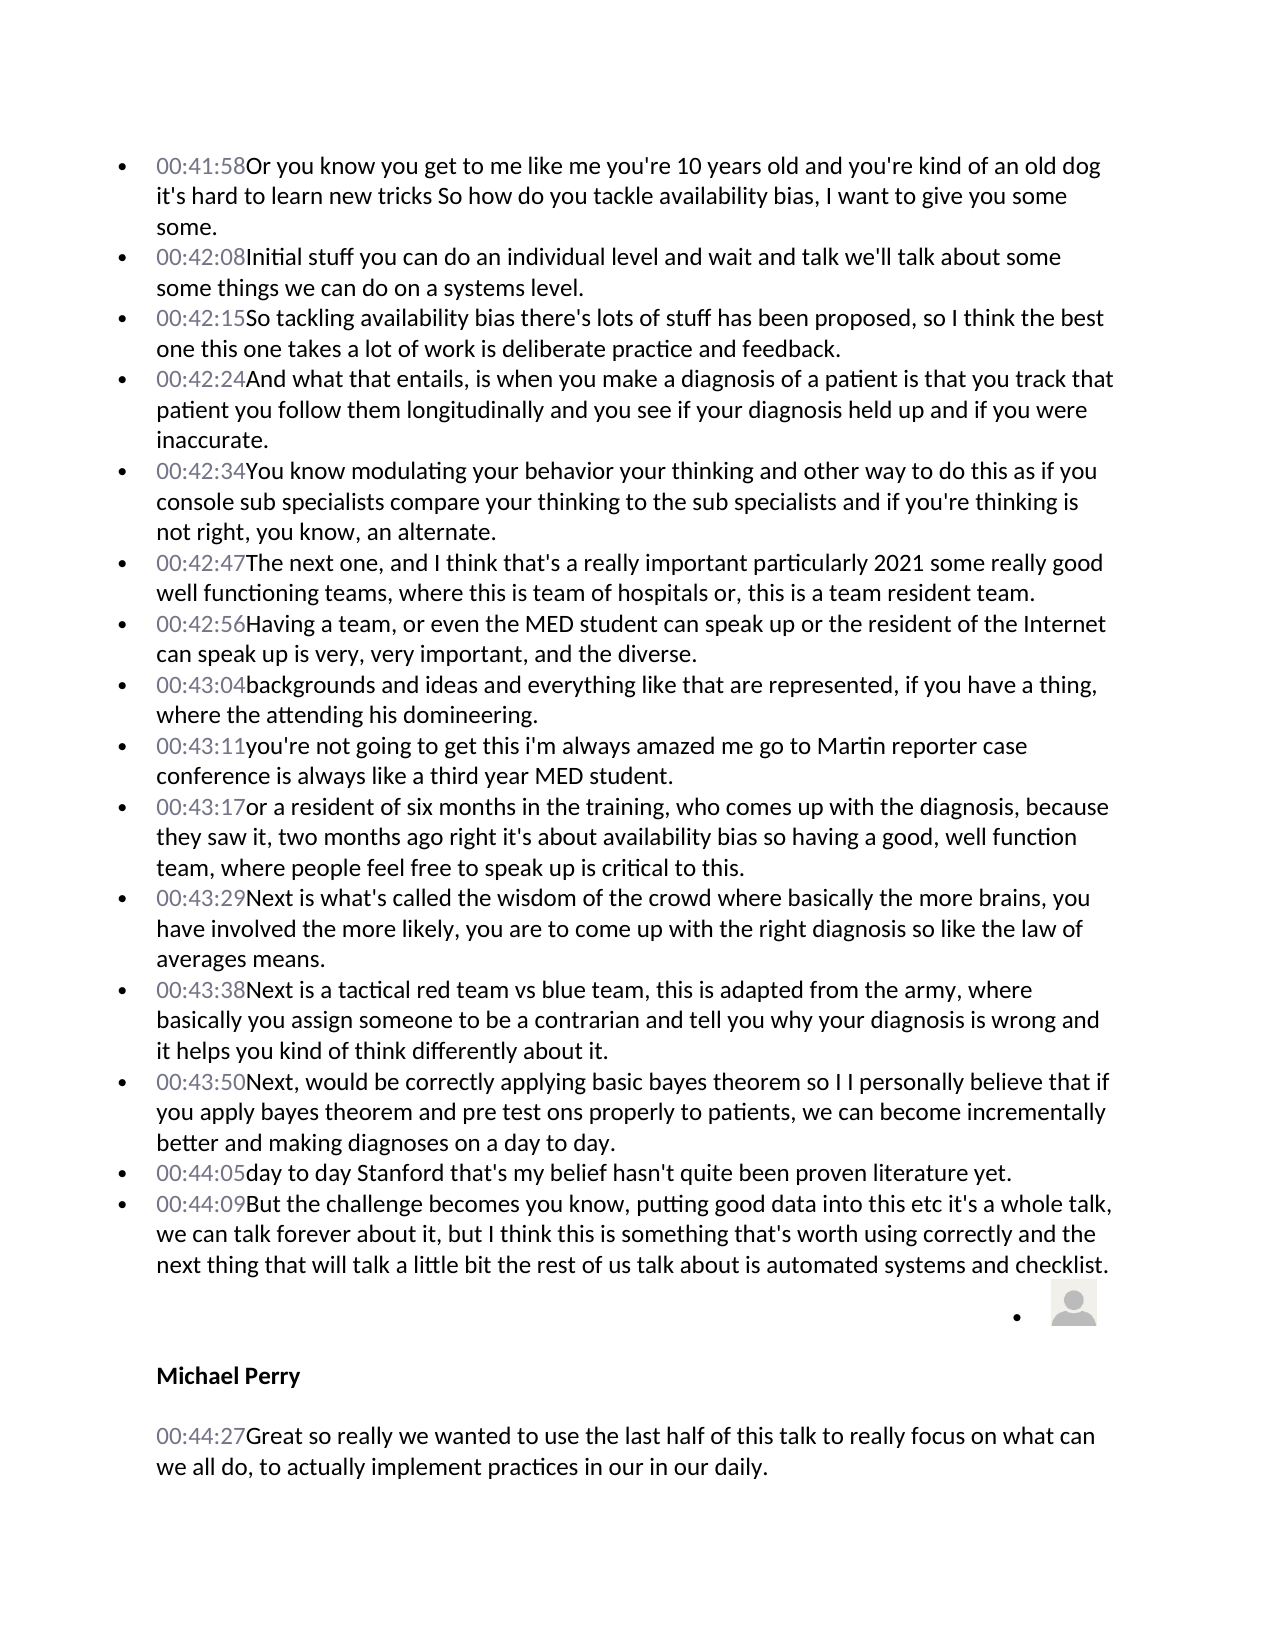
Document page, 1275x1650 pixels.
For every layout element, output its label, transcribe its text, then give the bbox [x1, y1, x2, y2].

list 00:41:58Or you know you get to me like me you're 10 years old and you're kind of an old dog it's hard to learn new tricks So how do you tackle availability bias, I want to give you some some. [119, 150, 1119, 242]
list 00:42:08Initial stuff you can do an individual level and wait and talk we'll talk about some some things we can do on a systems level. [119, 242, 1119, 303]
list 00:44:09But the challenge becomes you know, putting good data into this etc it's a whole talk, we can talk forever about it, but I think this is something that's worth using correctly and the next thing that will talk a little bit the rest of us talk about is automated systems and checklist. [119, 1188, 1119, 1279]
list 00:43:11you're not going to get this i'm always amazed me go to Martin reporter case conference is always like a third year MED student. [119, 730, 1119, 791]
list 00:42:47The next one, and I think that's a really important particularly 2021 some really good well functioning teams, where this is team of hospitals or, this is a team resident team. [119, 547, 1119, 608]
text Michael Perry [156, 1360, 1119, 1391]
text 00:44:27Great so really we wanted to use the last half of this talk to really focus on what can we all do, to actually implement practices in our in our daily. [156, 1420, 1119, 1481]
list 00:43:50Next, would be correctly applying basic bayes theorem so I I personally believe that if you apply bayes theorem and pre test ons properly to patients, we can become incrementally better and making diagnoses on a day to day. [119, 1066, 1119, 1157]
list 00:42:34You know modulating your behavior your thinking and other way to do this as if you console sub specialists compare your thinking to the sub specialists and if you're thinking is not right, you know, an alternate. [119, 455, 1119, 547]
list 00:43:17or a resident of six months in the training, who comes up with the diagnosis, because they saw it, two months ago right it's about availability bias so having a good, well function team, where people feel free to speak up is critical to this. [119, 791, 1119, 882]
list 00:44:05day to day Stanford that's my belief hasn't quite been proven literature yet. [119, 1157, 1119, 1188]
list 00:43:04backgrounds and ideas and everything like that are represented, if you have a thing, where the attending his domineering. [119, 669, 1119, 730]
list 00:43:38Next is a tactical red team vs blue team, this is adapted from the army, where basically you assign someone to be a contrarian and tell you why your diagnosis is wrong and it helps you kind of think differently about it. [119, 974, 1119, 1066]
list 00:42:56Having a team, or even the MED student can speak up or the resident of the Internet can speak up is very, very important, and the diverse. [119, 608, 1119, 669]
list 00:42:24And what that entails, is when you make a diagnosis of a patient is that you track that patient you follow them longitudinally and you see if your diagnosis held up and if you were inaccurate. [119, 364, 1119, 455]
list 00:42:15So tackling availability bias there's lots of stuff has been proposed, so I think the best one this one takes a lot of work is deliberate practice and feedback. [119, 303, 1119, 364]
list 00:43:29Next is what's called the wisdom of the crowd where basically the more brains, you have involved the more likely, you are to come up with the right diagnosis so like the law of averages means. [119, 882, 1119, 974]
picture [1050, 1279, 1097, 1326]
